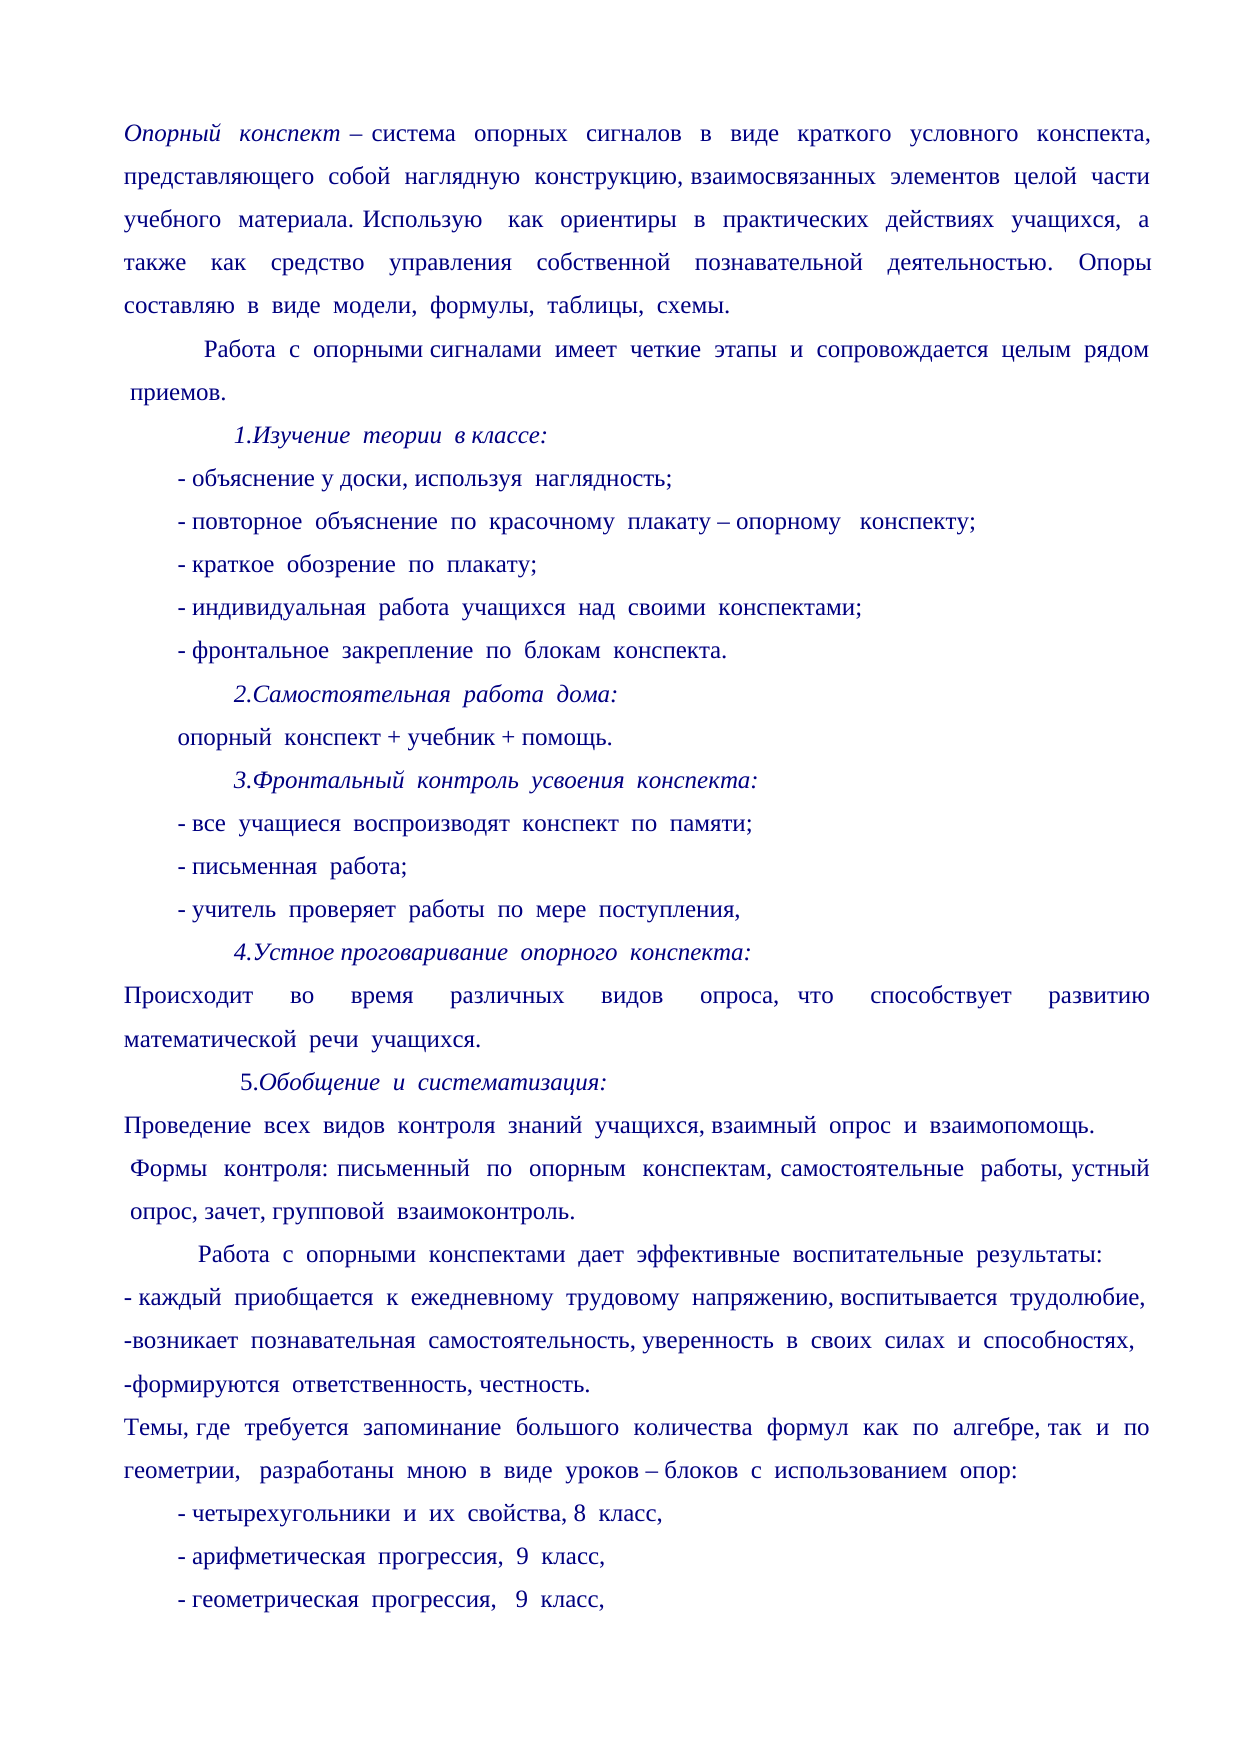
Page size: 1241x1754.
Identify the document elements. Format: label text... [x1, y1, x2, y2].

text 1.Изучение теории в классе: [177, 420, 1152, 449]
text 5.Обобщение и систематизация: [177, 1067, 1152, 1096]
text - индивидуальная работа учащихся над своими конспектами; [177, 592, 1152, 621]
text -возникает познавательная самостоятельность, уверенность в своих силах и способностях, [124, 1326, 1152, 1354]
text Темы, где требуется запоминание большого количества формул как по алгебре, так и по геометрии, разработаны мною в виде уроков – блоков с использованием опор: [124, 1412, 1152, 1484]
text - учитель проверяет работы по мере поступления, [177, 894, 1152, 923]
text -формируются ответственность, честность. [124, 1369, 1152, 1397]
text Происходит во время различных видов опроса, что способствует развитию математической речи учащихся. [124, 981, 1152, 1052]
text 2.Самостоятельная работа дома: [177, 679, 1152, 707]
text Проведение всех видов контроля знаний учащихся, взаимный опрос и взаимопомощь. [124, 1110, 1152, 1139]
text - повторное объяснение по красочному плакату – опорному конспекту; [177, 506, 1152, 535]
text Работа с опорными сигналами имеет четкие этапы и сопровождается целым рядом приемов. [130, 334, 1152, 406]
text - все учащиеся воспроизводят конспект по памяти; [177, 808, 1152, 837]
text опорный конспект + учебник + помощь. [177, 722, 1152, 751]
text - четырехугольники и их свойства, 8 класс, [177, 1498, 1152, 1527]
text - объяснение у доски, используя наглядность; [177, 463, 1152, 492]
text - фронтальное закрепление по блокам конспекта. [177, 636, 1152, 664]
text - письменная работа; [177, 851, 1152, 880]
text - каждый приобщается к ежедневному трудовому напряжению, воспитывается трудолюбие, [124, 1282, 1152, 1311]
text - краткое обозрение по плакату; [177, 549, 1152, 578]
text 3.Фронтальный контроль усвоения конспекта: [177, 765, 1152, 794]
text - геометрическая прогрессия, 9 класс, [177, 1584, 1152, 1613]
text Работа с опорными конспектами дает эффективные воспитательные результаты: [124, 1239, 1152, 1268]
text - арифметическая прогрессия, 9 класс, [177, 1541, 1152, 1570]
text 4.Устное проговаривание опорного конспекта: [177, 937, 1152, 966]
text Формы контроля: письменный по опорным конспектам, самостоятельные работы, устный опрос, зачет, групповой взаимоконтроль. [130, 1153, 1152, 1225]
text Опорный конспект – система опорных сигналов в виде краткого условного конспекта, представляющего собой наглядную конструкцию, взаимосвязанных элементов целой части учебного материала. Использую как ориентиры в практических действиях учащихся, а также как средство управления собственной познавательной деятельностью. Опоры составляю в виде модели, формулы, таблицы, схемы. [124, 118, 1152, 319]
